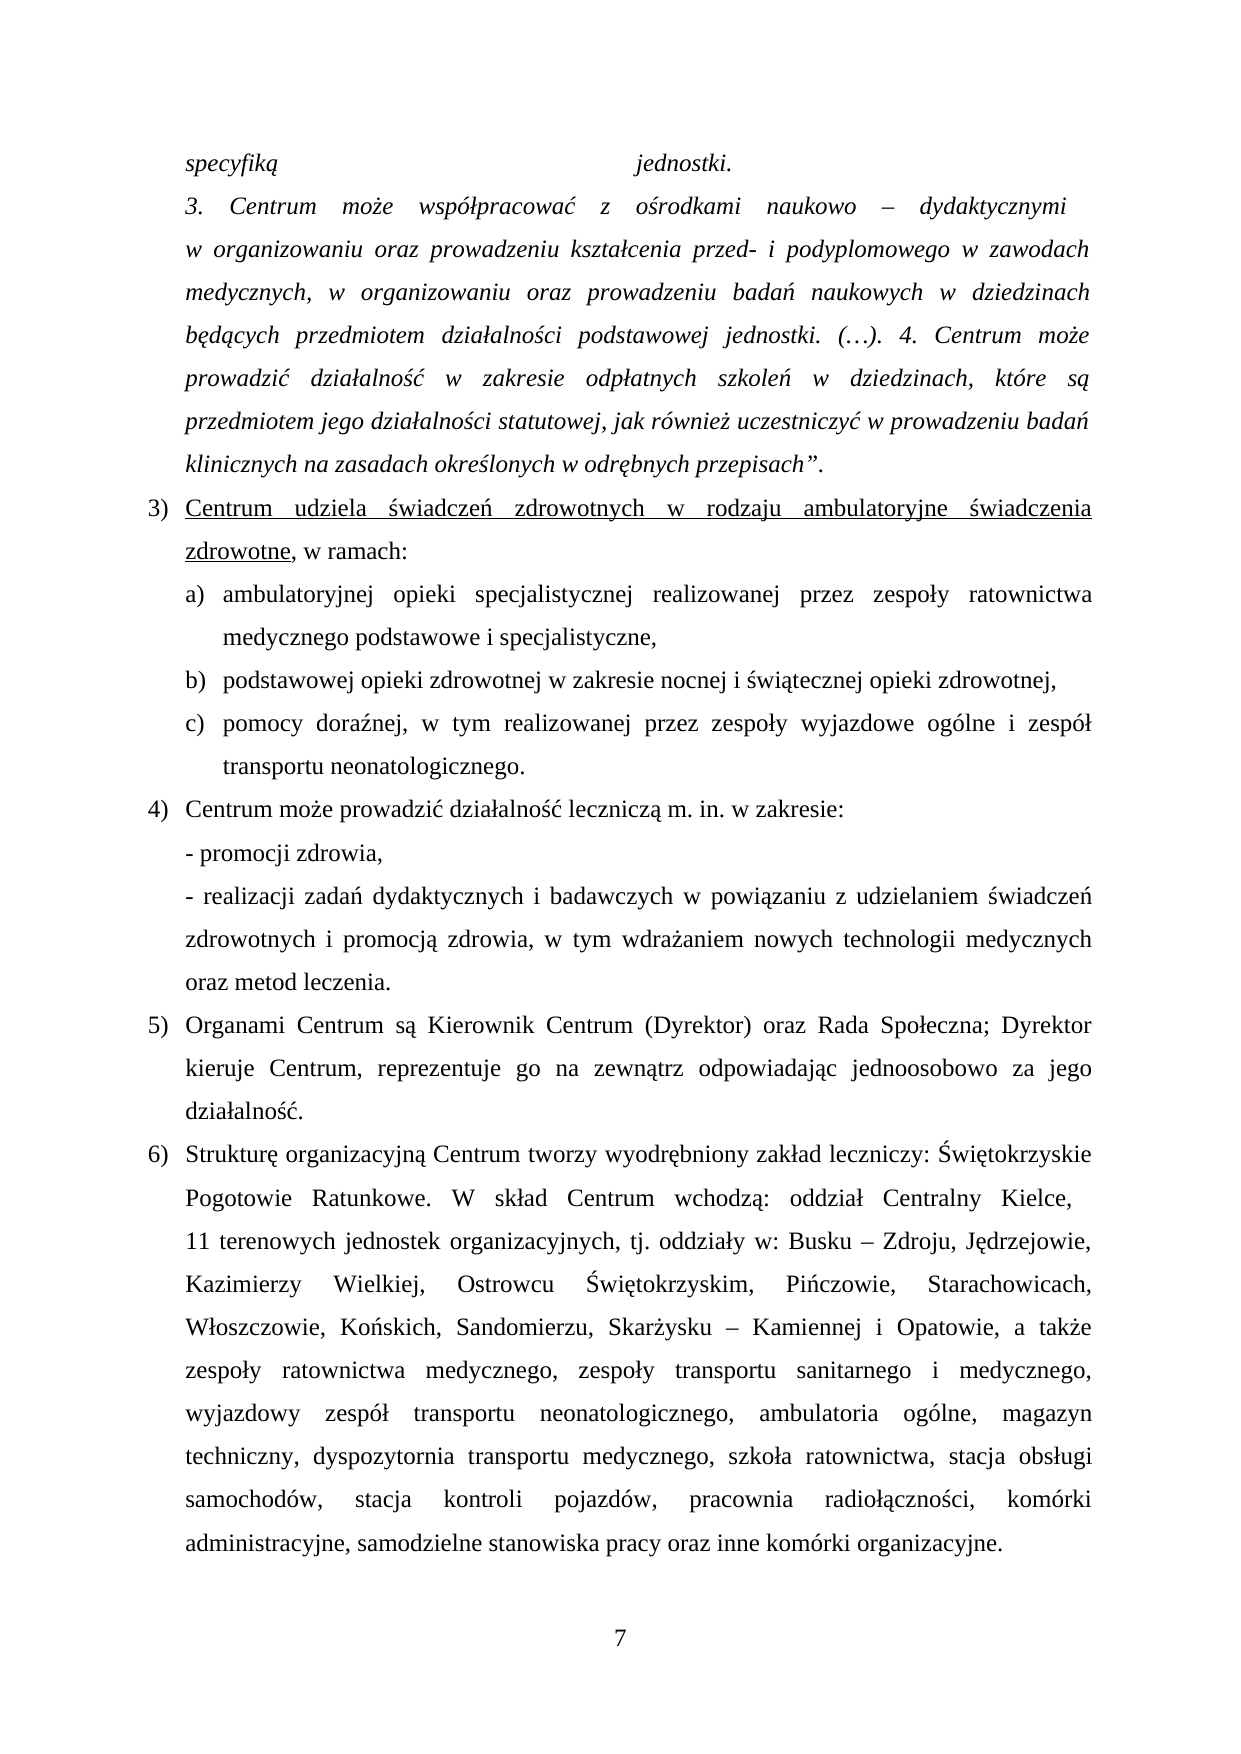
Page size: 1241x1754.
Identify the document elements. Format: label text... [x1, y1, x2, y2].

list Organami Centrum są Kierownik Centrum (Dyrektor) oraz Rada Społeczna; Dyrektor kieruje Centrum, reprezentuje go na zewnątrz odpowiadając jednoosobowo za jego działalność. [148, 1010, 1093, 1125]
text - realizacji zadań dydaktycznych i badawczych w powiązaniu z udzielaniem świadczeń zdrowotnych i promocją zdrowia, w tym wdrażaniem nowych technologii medycznych oraz metod leczenia. [185, 881, 1093, 996]
list Strukturę organizacyjną Centrum tworzy wyodrębniony zakład leczniczy: Świętokrzyskie Pogotowie Ratunkowe. W skład Centrum wchodzą: oddział Centralny Kielce, 11 terenowych jednostek organizacyjnych, tj. oddziały w: Busku – Zdroju, Jędrzejowie, Kazimierzy Wielkiej, Ostrowcu Świętokrzyskim, Pińczowie, Starachowicach, Włoszczowie, Końskich, Sandomierzu, Skarżysku – Kamiennej i Opatowie, a także zespoły ratownictwa medycznego, zespoły transportu sanitarnego i medycznego, wyjazdowy zespół transportu neonatologicznego, ambulatoria ogólne, magazyn techniczny, dyspozytornia transportu medycznego, szkoła ratownictwa, stacja obsługi samochodów, stacja kontroli pojazdów, pracownia radiołączności, komórki administracyjne, samodzielne stanowiska pracy oraz inne komórki organizacyjne. [148, 1139, 1093, 1556]
list ambulatoryjnej opieki specjalistycznej realizowanej przez zespoły ratownictwa medycznego podstawowe i specjalistyczne, [185, 579, 1093, 651]
list pomocy doraźnej, w tym realizowanej przez zespoły wyjazdowe ogólne i zespół transportu neonatologicznego. [185, 708, 1093, 780]
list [148, 148, 1093, 478]
list Centrum może prowadzić działalność leczniczą m. in. w zakresie: [148, 794, 1093, 823]
list Centrum udziela świadczeń zdrowotnych w rodzaju ambulatoryjne świadczenia zdrowotne, w ramach: [148, 493, 1093, 564]
text - promocji zdrowia, [185, 838, 1093, 866]
list podstawowej opieki zdrowotnej w zakresie nocnej i świątecznej opieki zdrowotnej, [185, 665, 1093, 694]
